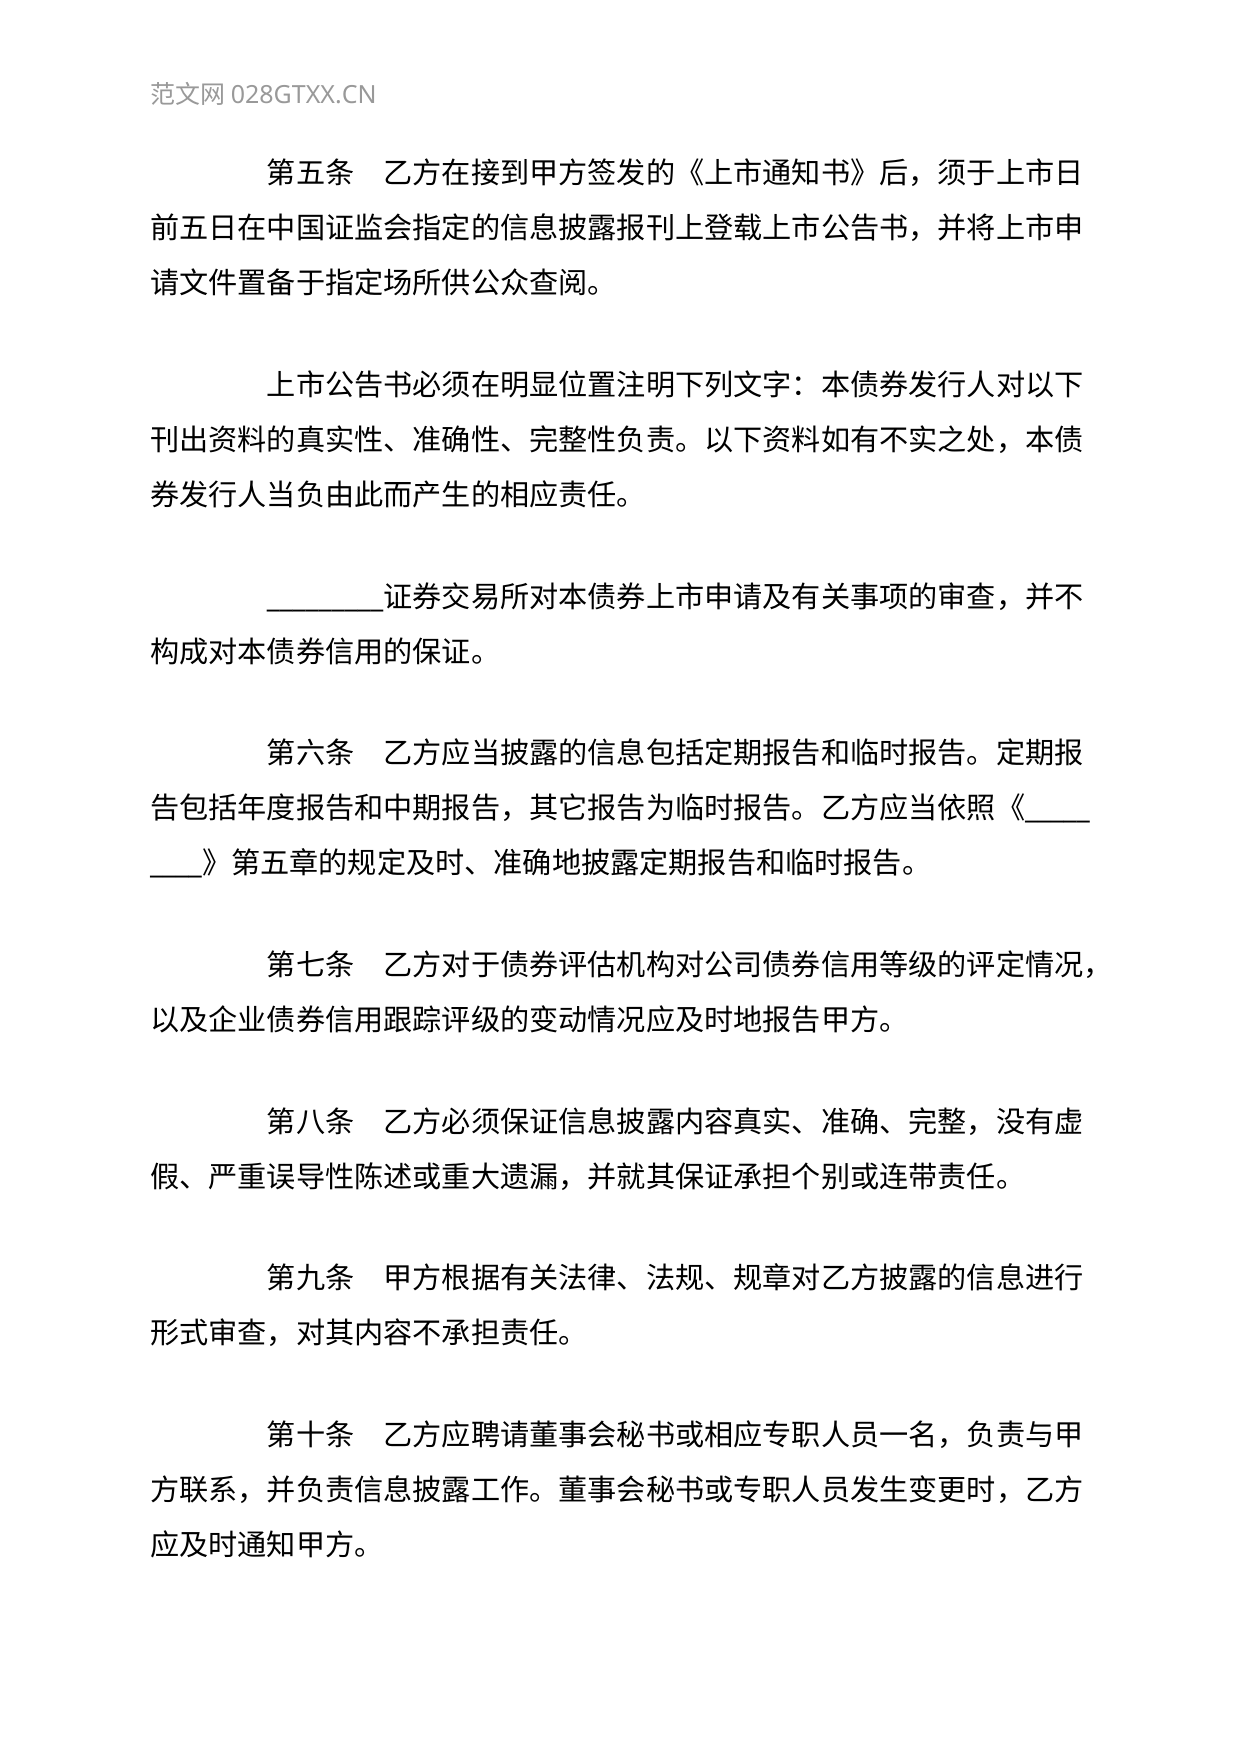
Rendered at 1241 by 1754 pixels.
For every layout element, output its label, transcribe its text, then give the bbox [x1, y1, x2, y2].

text 上市公告书必须在明显位置注明下列文字：本债券发行人对以下刊出资料的真实性、准确性、完整性负责。以下资料如有不实之处，本债券发行人当负由此而产生的相应责任。 [150, 362, 1090, 514]
text 第八条 乙方必须保证信息披露内容真实、准确、完整，没有虚假、严重误导性陈述或重大遗漏，并就其保证承担个别或连带责任。 [150, 1098, 1090, 1196]
text 第十条 乙方应聘请董事会秘书或相应专职人员一名，负责与甲方联系，并负责信息披露工作。董事会秘书或专职人员发生变更时，乙方应及时通知甲方。 [150, 1412, 1090, 1564]
text 第九条 甲方根据有关法律、法规、规章对乙方披露的信息进行形式审查，对其内容不承担责任。 [150, 1255, 1090, 1352]
text 第六条 乙方应当披露的信息包括定期报告和临时报告。定期报告包括年度报告和中期报告，其它报告为临时报告。乙方应当依照《_________》第五章的规定及时、准确地披露定期报告和临时报告。 [150, 730, 1090, 882]
text 第五条 乙方在接到甲方签发的《上市通知书》后，须于上市日前五日在中国证监会指定的信息披露报刊上登载上市公告书，并将上市申请文件置备于指定场所供公众查阅。 [150, 150, 1090, 302]
text 第七条 乙方对于债券评估机构对公司债券信用等级的评定情况，以及企业债券信用跟踪评级的变动情况应及时地报告甲方。 [150, 942, 1090, 1039]
text _________证券交易所对本债券上市申请及有关事项的审查，并不构成对本债券信用的保证。 [150, 573, 1090, 670]
